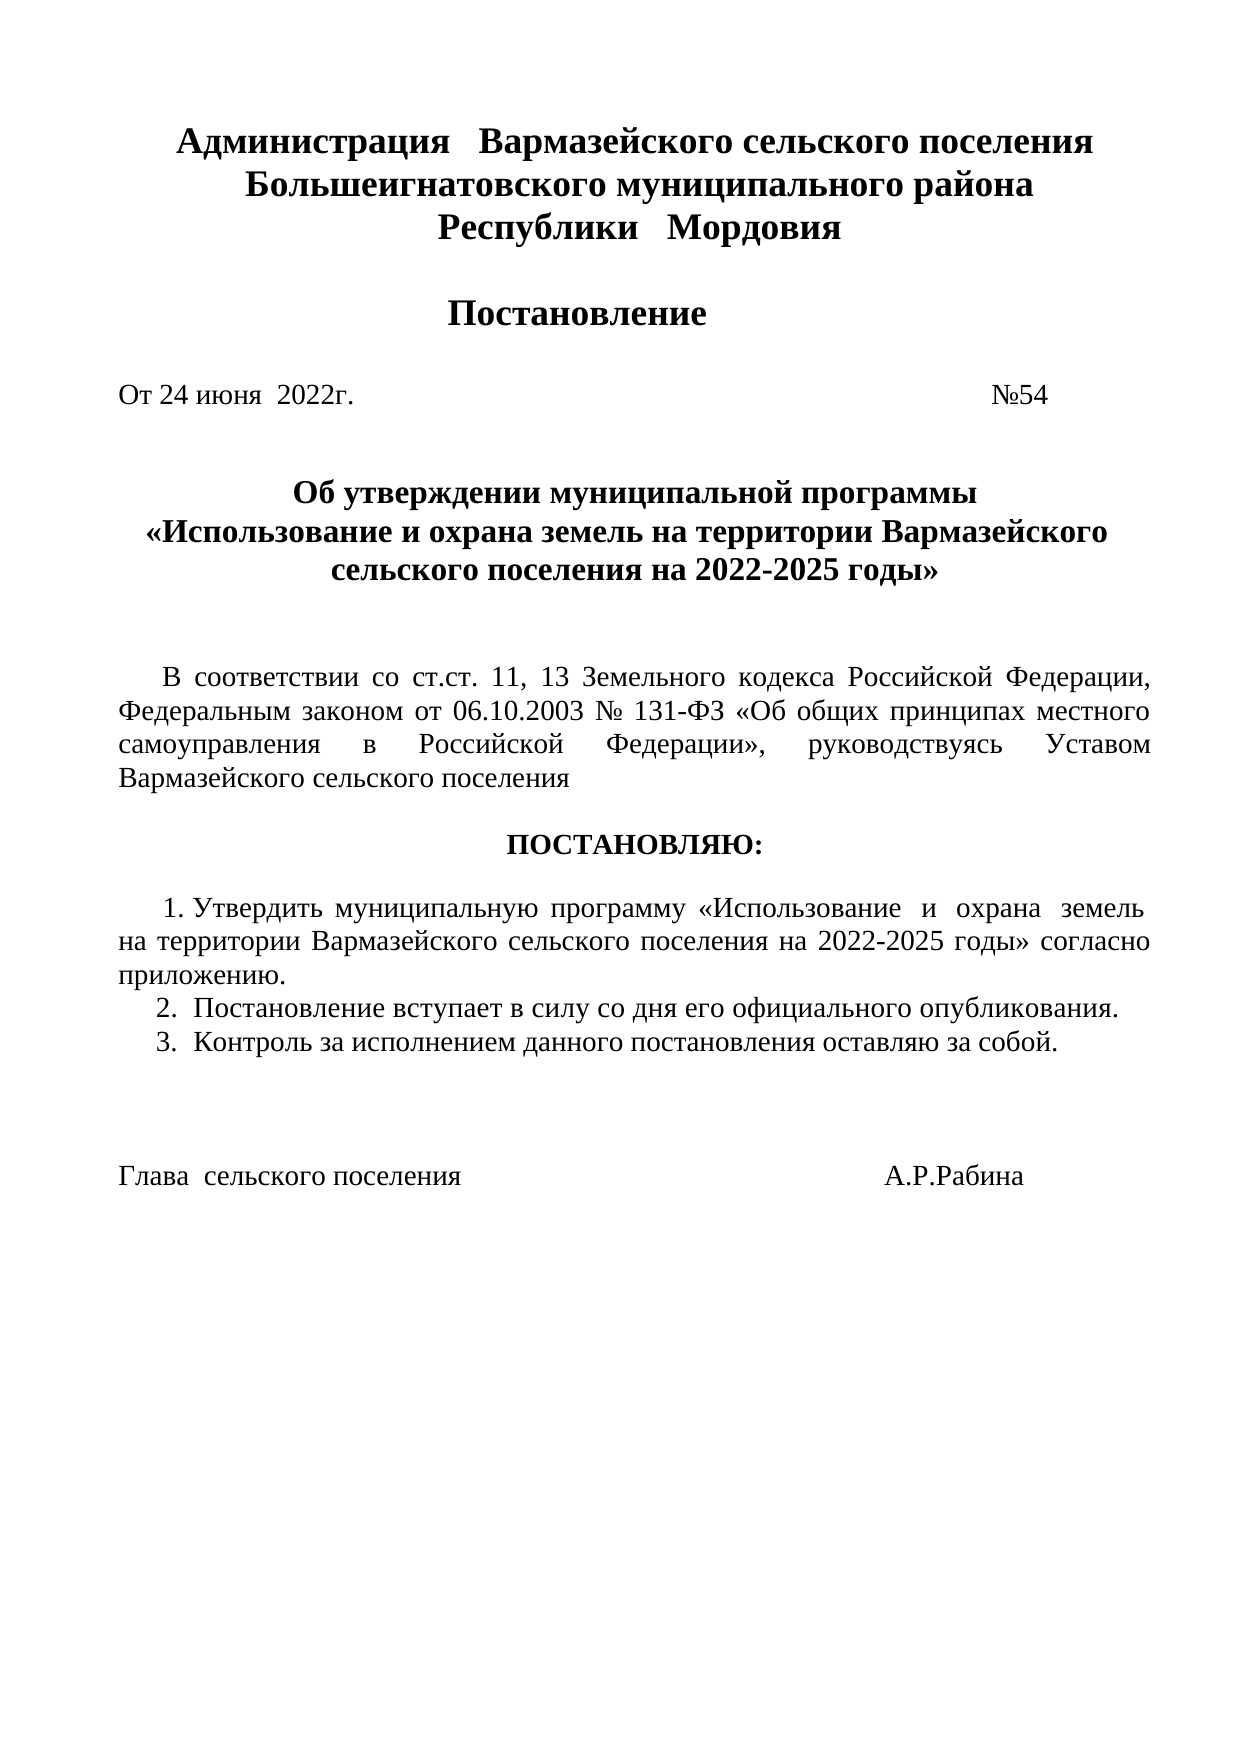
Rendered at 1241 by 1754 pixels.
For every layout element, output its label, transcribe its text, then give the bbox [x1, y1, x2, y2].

text В соответствии со ст.ст. 11, 13 Земельного кодекса Российской Федерации, Федеральным законом от 06.10.2003 № 131-ФЗ «Об общих принципах местного самоуправления в Российской Федерации», руководствуясь Уставом Вармазейского сельского поселения [118, 659, 1152, 794]
title Постановление вступает в силу со дня его официального опубликования. [156, 991, 1152, 1024]
text Администрация Вармазейского сельского поселения [118, 118, 1152, 161]
text Об утверждении муниципальной программы «Использование и охрана земель на территории Вармазейского сельского поселения на 2022-2025 годы» [118, 473, 1152, 588]
text От 24 июня 2022г. №54 [118, 377, 1152, 410]
title Контроль за исполнением данного постановления оставляю за собой. [156, 1024, 1152, 1058]
text Глава сельского поселения А.Р.Рабина [118, 1158, 1152, 1192]
text Большеигнатовского муниципального района [118, 161, 1152, 204]
text Республики Мордовия [118, 204, 1152, 247]
list Утвердить муниципальную программу «Использование и охрана земель на территории Вармазейского сельского поселения на 2022-2025 годы» согласно приложению. [118, 890, 1152, 991]
text Постановление [118, 291, 1152, 334]
text ПОСТАНОВЛЯЮ: [118, 827, 1152, 861]
